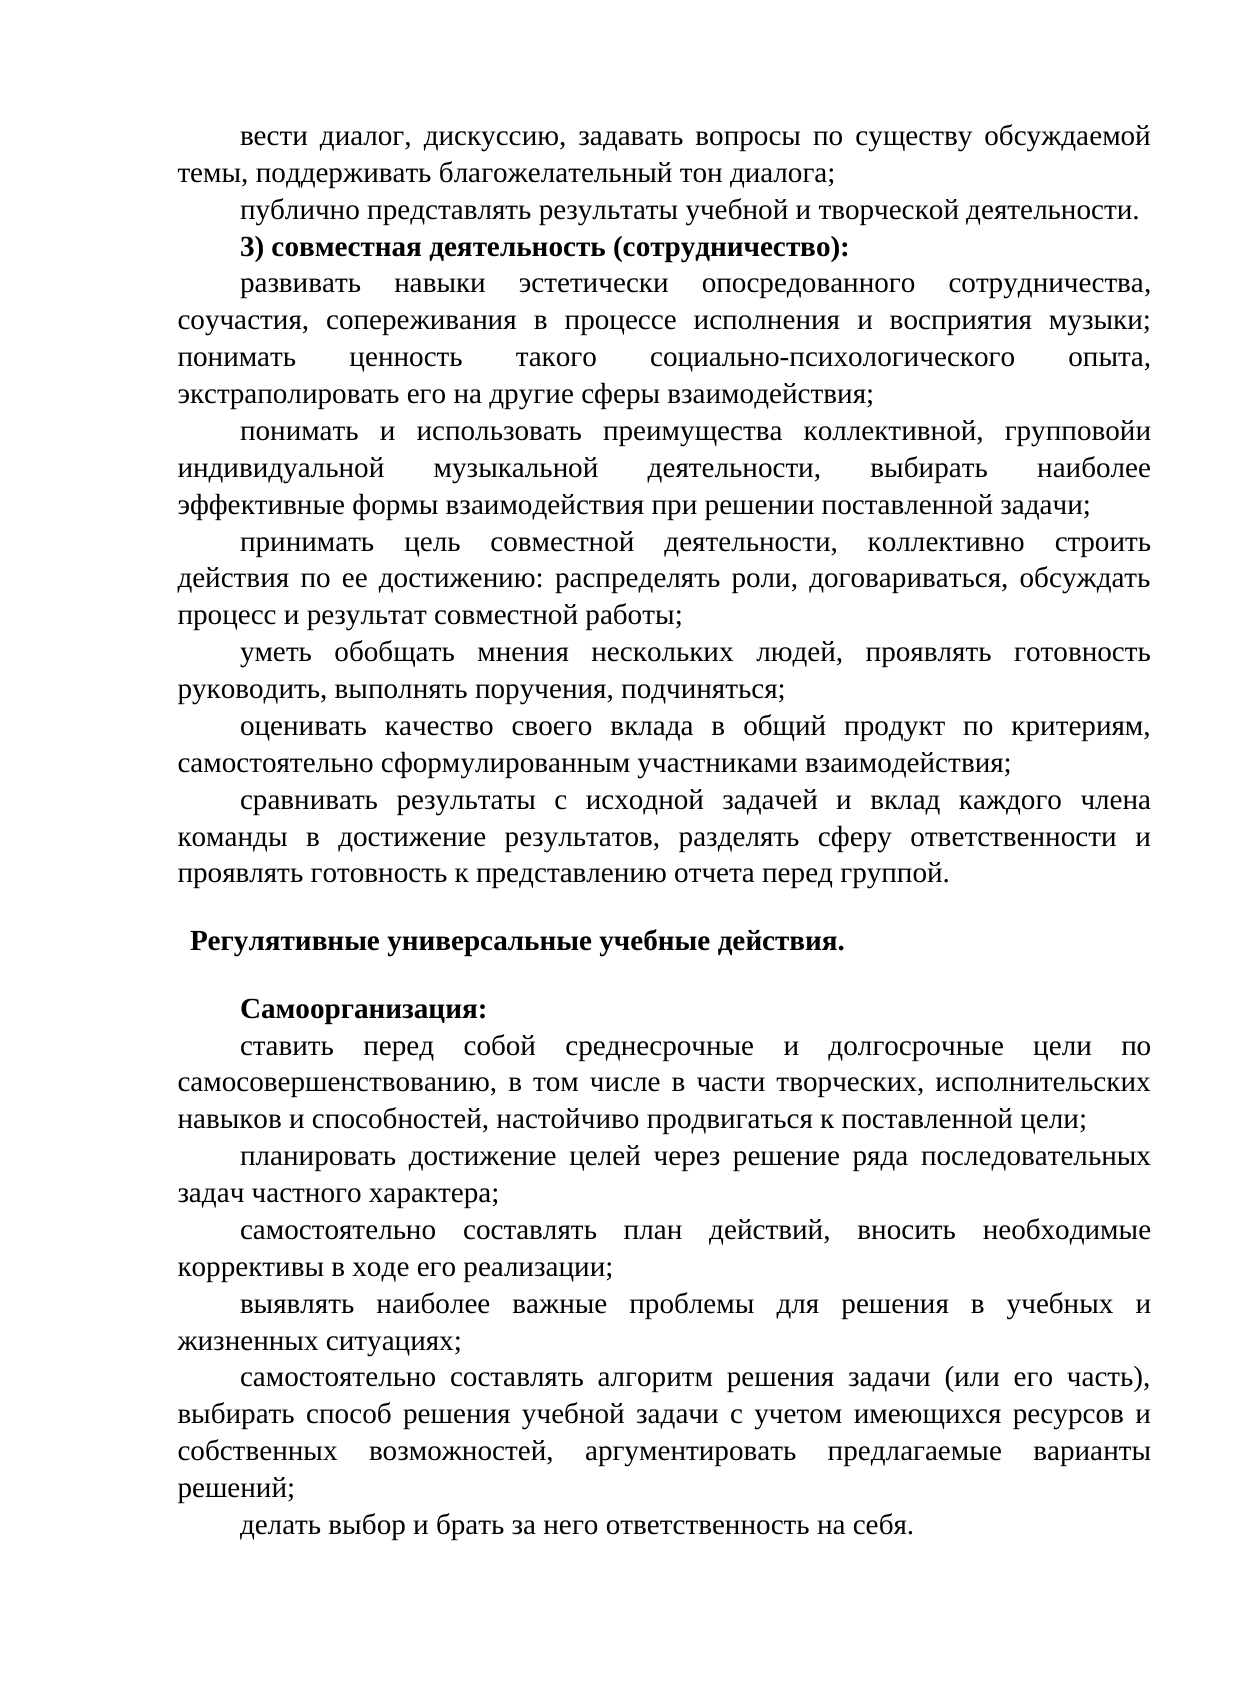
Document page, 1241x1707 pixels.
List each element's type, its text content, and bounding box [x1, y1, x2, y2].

text уметь обобщать мнения нескольких людей, проявлять готовность руководить, выполнять поручения, подчиняться; [177, 634, 1152, 705]
text Регулятивные универсальные учебные действия. [190, 923, 1152, 957]
text 3) совместная деятельность (сотрудничество): [177, 229, 1152, 262]
text принимать цель совместной деятельности, коллективно строить действия по ее достижению: распределять роли, договариваться, обсуждать процесс и результат совместной работы; [177, 524, 1152, 631]
text ставить перед собой среднесрочные и долгосрочные цели по самосовершенствованию, в том числе в части творческих, исполнительских навыков и способностей, настойчиво продвигаться к поставленной цели; [177, 1028, 1152, 1135]
text оценивать качество своего вклада в общий продукт по критериям, самостоятельно сформулированным участниками взаимодействия; [177, 708, 1152, 778]
text самостоятельно составлять план действий, вносить необходимые коррективы в ходе его реализации; [177, 1212, 1152, 1282]
text сравнивать результаты с исходной задачей и вклад каждого члена команды в достижение результатов, разделять сферу ответственности и проявлять готовность к представлению отчета перед группой. [177, 782, 1152, 889]
text Самоорганизация: [177, 991, 1152, 1024]
text делать выбор и брать за него ответственность на себя. [177, 1507, 1152, 1541]
text публично представлять результаты учебной и творческой деятельности. [177, 192, 1152, 225]
text вести диалог, дискуссию, задавать вопросы по существу обсуждаемой темы, поддерживать благожелательный тон диалога; [177, 118, 1152, 188]
text планировать достижение целей через решение ряда последовательных задач частного характера; [177, 1138, 1152, 1209]
text понимать и использовать преимущества коллективной, групповойи индивидуальной музыкальной деятельности, выбирать наиболее эффективные формы взаимодействия при решении поставленной задачи; [177, 413, 1152, 520]
text развивать навыки эстетически опосредованного сотрудничества, соучастия, сопереживания в процессе исполнения и восприятия музыки; понимать ценность такого социально-психологического опыта, экстраполировать его на другие сферы взаимодействия; [177, 266, 1152, 410]
text самостоятельно составлять алгоритм решения задачи (или его часть), выбирать способ решения учебной задачи с учетом имеющихся ресурсов и собственных возможностей, аргументировать предлагаемые варианты решений; [177, 1359, 1152, 1504]
text выявлять наиболее важные проблемы для решения в учебных и жизненных ситуациях; [177, 1286, 1152, 1356]
